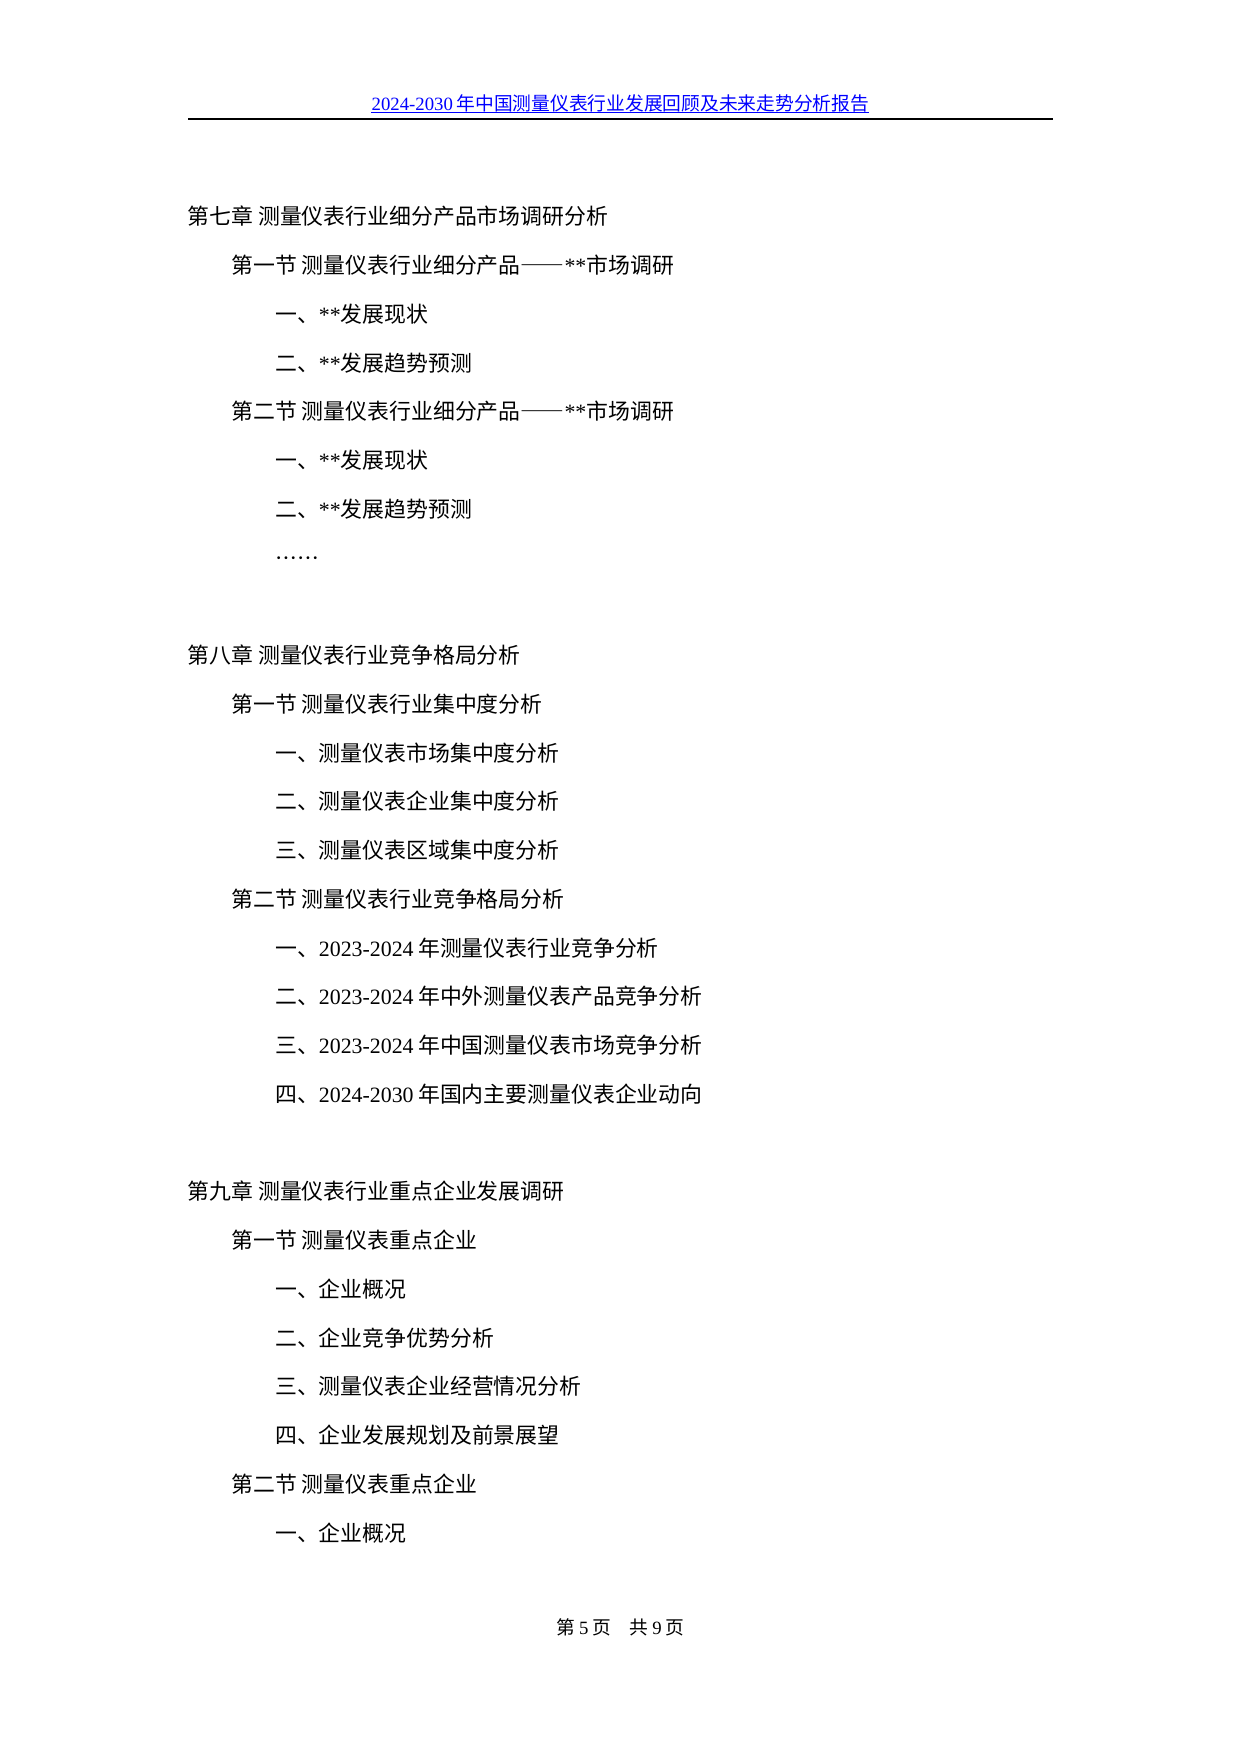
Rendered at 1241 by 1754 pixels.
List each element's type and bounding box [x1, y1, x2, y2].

text [187, 150, 1053, 1548]
